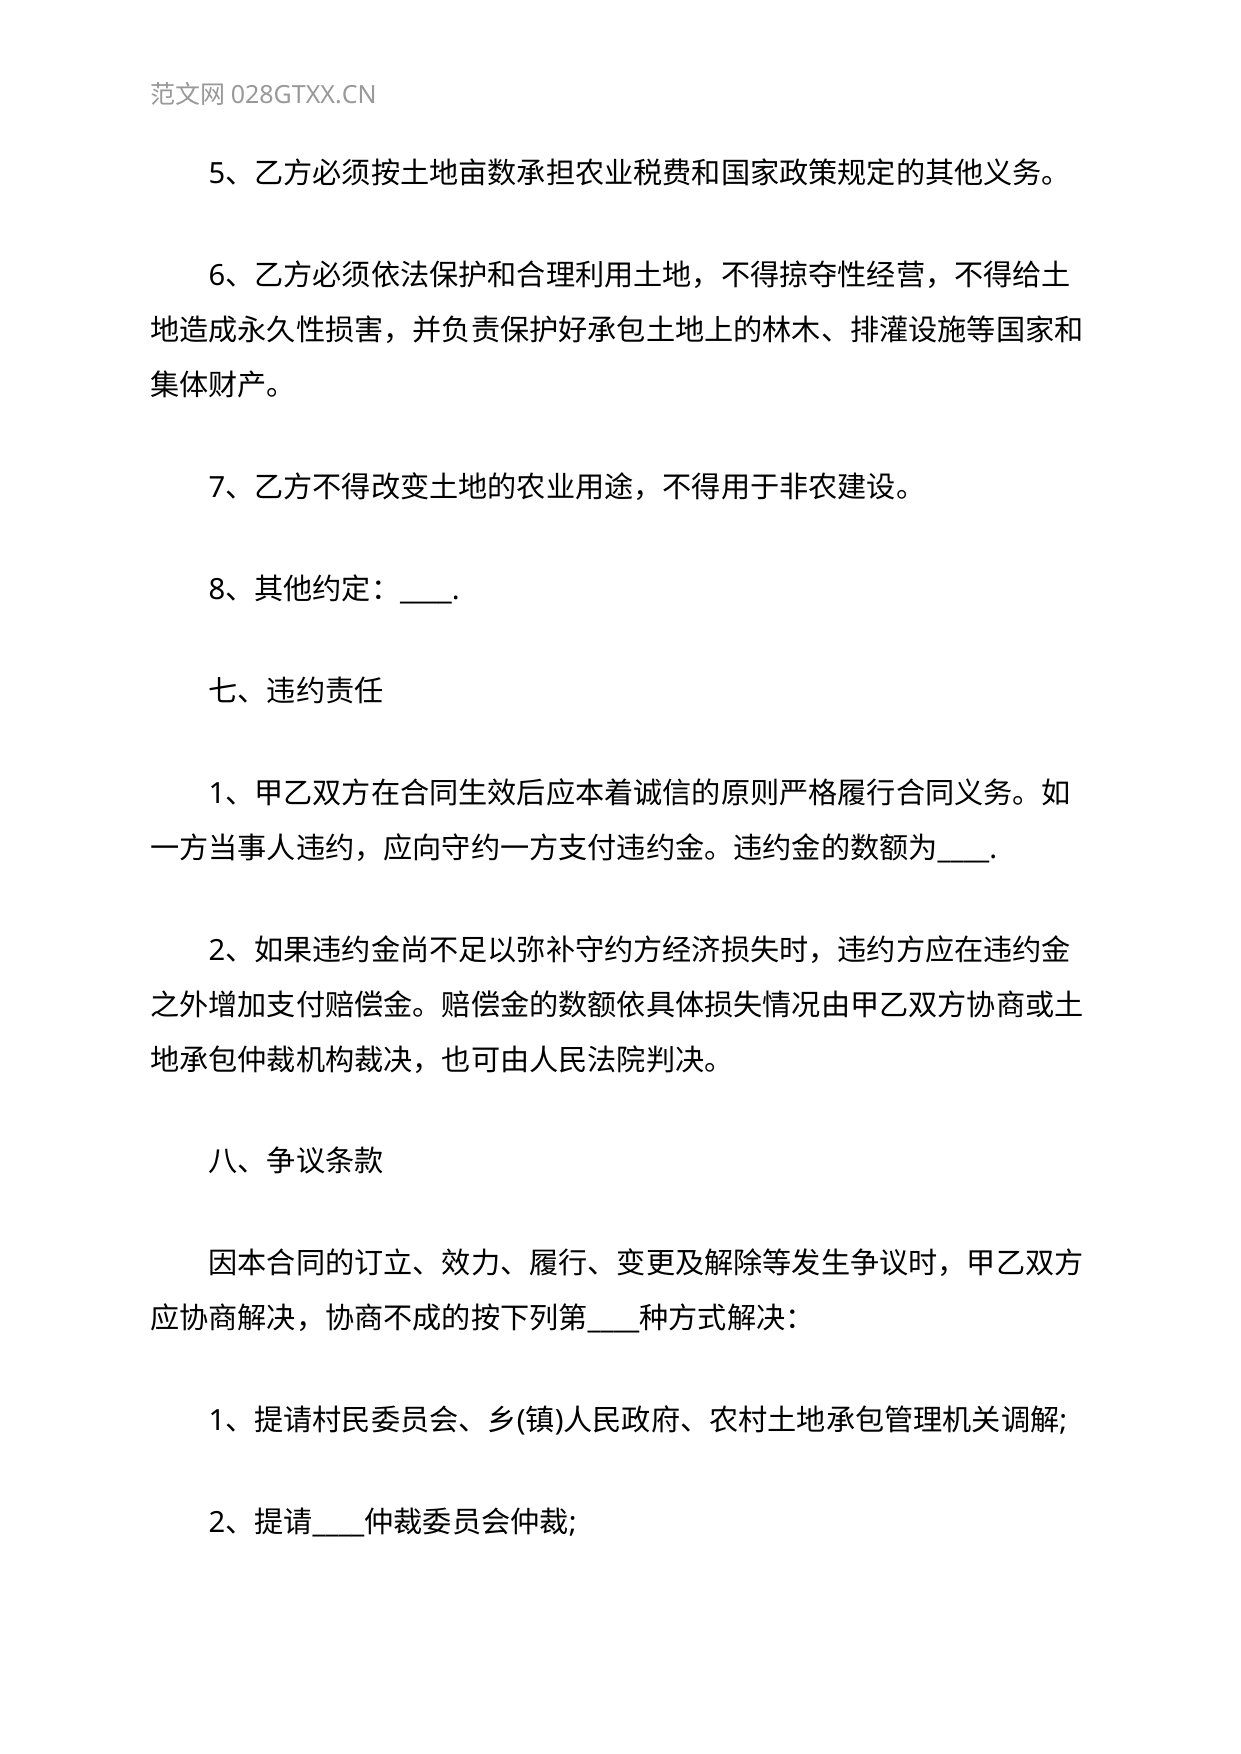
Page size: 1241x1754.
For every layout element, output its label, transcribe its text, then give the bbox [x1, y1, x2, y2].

text 6、乙方必须依法保护和合理利用土地，不得掠夺性经营，不得给土地造成永久性损害，并负责保护好承包土地上的林木、排灌设施等国家和集体财产。 [150, 252, 1090, 404]
text 八、争议条款 [150, 1138, 1090, 1180]
text 1、甲乙双方在合同生效后应本着诚信的原则严格履行合同义务。如一方当事人违约，应向守约一方支付违约金。违约金的数额为____. [150, 769, 1090, 867]
text 2、提请____仲裁委员会仲裁; [150, 1499, 1090, 1541]
text 7、乙方不得改变土地的农业用途，不得用于非农建设。 [150, 464, 1090, 506]
text 8、其他约定：____. [150, 566, 1090, 608]
text 1、提请村民委员会、乡(镇)人民政府、农村土地承包管理机关调解; [150, 1397, 1090, 1439]
text 5、乙方必须按土地亩数承担农业税费和国家政策规定的其他义务。 [150, 150, 1090, 192]
text 2、如果违约金尚不足以弥补守约方经济损失时，违约方应在违约金之外增加支付赔偿金。赔偿金的数额依具体损失情况由甲乙双方协商或土地承包仲裁机构裁决，也可由人民法院判决。 [150, 926, 1090, 1078]
text 因本合同的订立、效力、履行、变更及解除等发生争议时，甲乙双方应协商解决，协商不成的按下列第____种方式解决： [150, 1240, 1090, 1337]
text 七、违约责任 [150, 668, 1090, 710]
